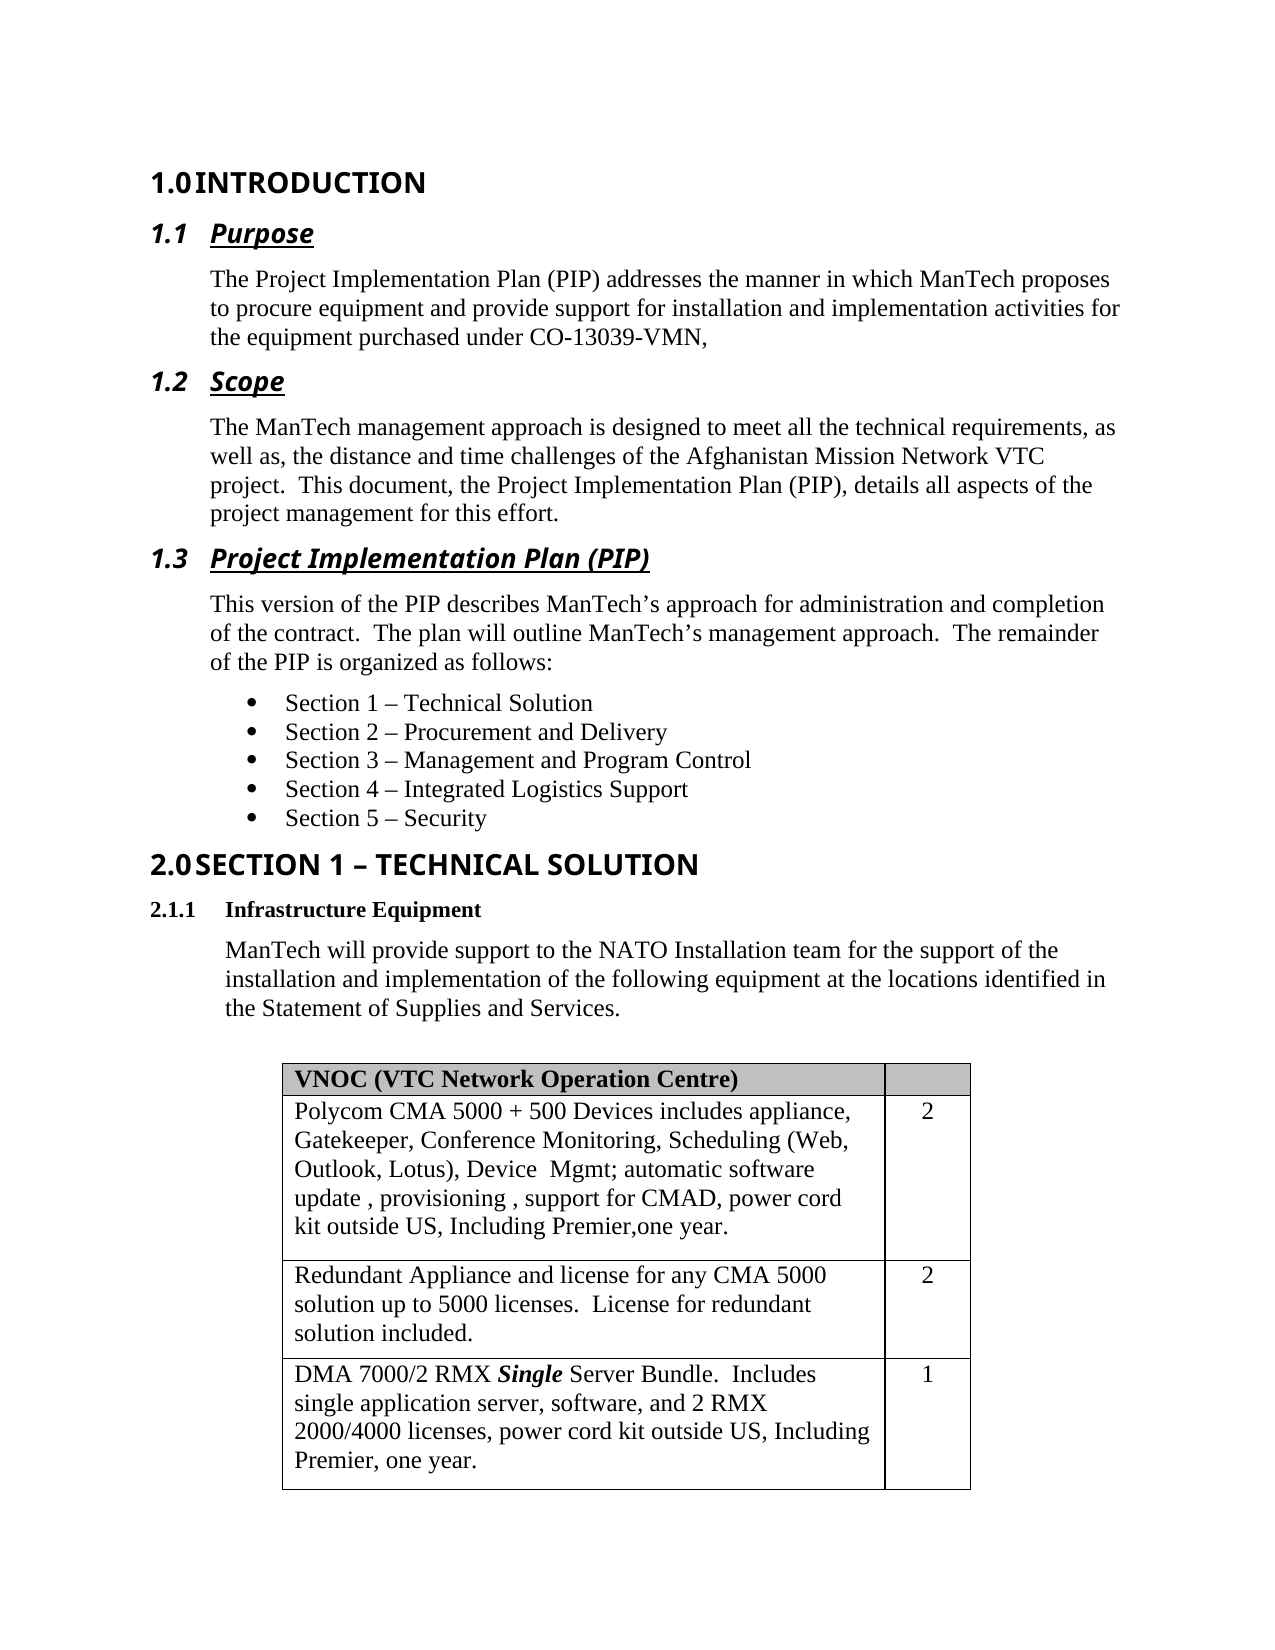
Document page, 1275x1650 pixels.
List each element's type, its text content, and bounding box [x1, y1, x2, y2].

table_cell Redundant Appliance and license for any CMA 5000 solution up to 5000 licenses. License for redundant solution included. [283, 1261, 884, 1358]
table_cell DMA 7000/2 RMX Single Server Bundle. Includes single application server, software, and 2 RMX 2000/4000 licenses, power cord kit outside US, Including Premier, one year. [283, 1359, 884, 1489]
subtitle section 1 – technical solution [150, 844, 1125, 884]
subtitle INTRODUCTION [150, 162, 1125, 202]
table_header [886, 1064, 970, 1095]
list Section 4 – Integrated Logistics Support [247, 774, 1125, 803]
table_cell 1 [886, 1359, 970, 1489]
text The Project Implementation Plan (PIP) addresses the manner in which ManTech proposes to procure equipment and provide support for installation and implementation activities for the equipment purchased under CO-13039-VMN, [210, 264, 1125, 350]
subtitle Purpose [150, 215, 1125, 252]
list Section 2 – Procurement and Delivery [247, 717, 1125, 745]
table_cell 2 [886, 1261, 970, 1358]
subtitle Infrastructure Equipment [150, 896, 1125, 923]
list Section 1 – Technical Solution [247, 688, 1125, 717]
subtitle Project Implementation Plan (PIP) [150, 540, 1125, 577]
list Section 3 – Management and Program Control [247, 745, 1125, 774]
table_header VNOC (VTC Network Operation Centre) [283, 1064, 884, 1095]
text This version of the PIP describes ManTech’s approach for administration and completion of the contract. The plan will outline ManTech’s management approach. The remainder of the PIP is organized as follows: [210, 589, 1125, 675]
table_cell Polycom CMA 5000 + 500 Devices includes appliance, Gatekeeper, Conference Monitoring, Scheduling (Web, Outlook, Lotus), Device Mgmt; automatic software update , provisioning , support for CMAD, power cord kit outside US, Including Premier,one year. [283, 1096, 884, 1259]
list Section 5 – Security [247, 803, 1125, 832]
table_cell 2 [886, 1096, 970, 1259]
subtitle Scope [150, 363, 1125, 400]
text The ManTech management approach is designed to meet all the technical requirements, as well as, the distance and time challenges of the Afghanistan Mission Network VTC project. This document, the Project Implementation Plan (PIP), details all aspects of the project management for this effort. [210, 412, 1125, 527]
text ManTech will provide support to the NATO Installation team for the support of the installation and implementation of the following equipment at the locations identified in the Statement of Supplies and Services. [225, 935, 1125, 1021]
